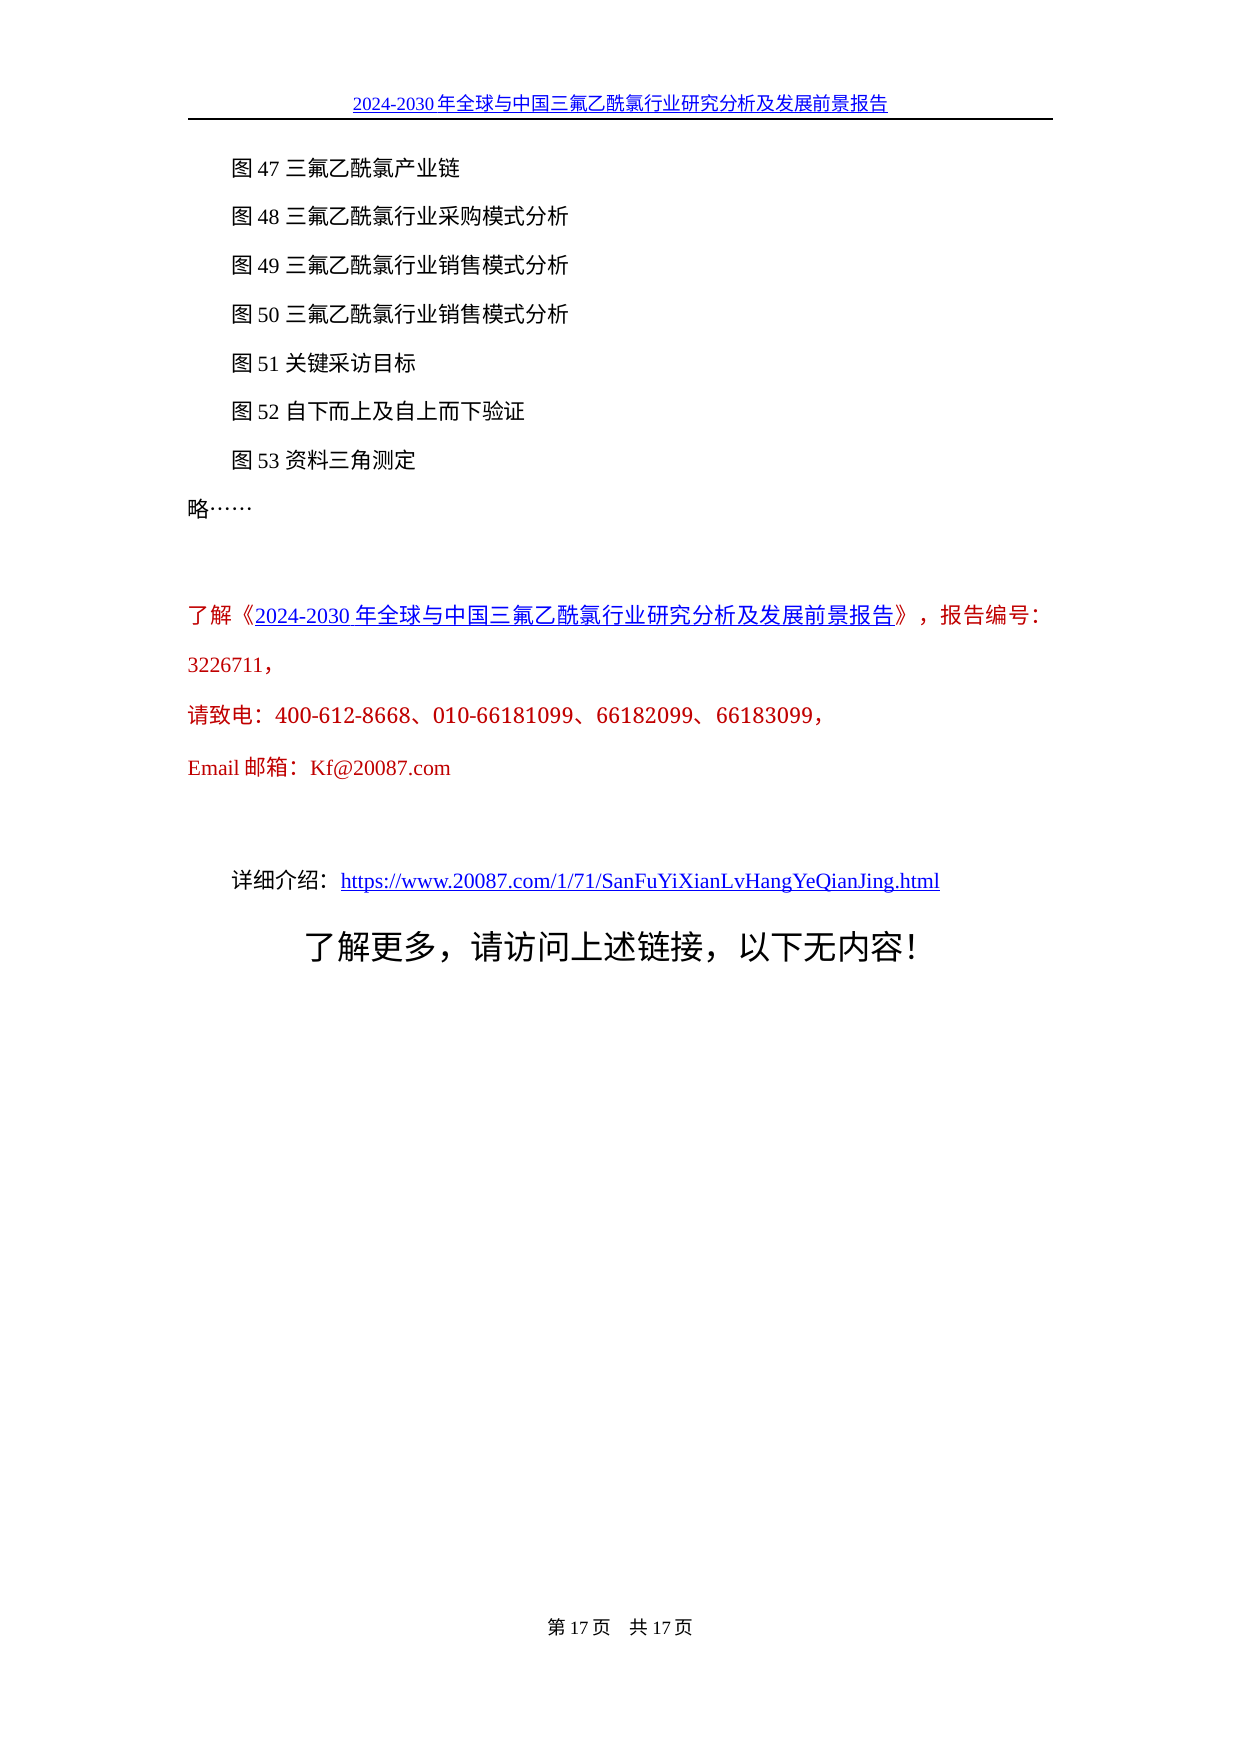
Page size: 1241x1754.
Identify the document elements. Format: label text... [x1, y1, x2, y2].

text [187, 150, 1053, 524]
text 详细介绍：https://www.20087.com/1/71/SanFuYiXianLvHangYeQianJing.html [187, 863, 1053, 895]
text 请致电：400-612-8668、010-66181099、66182099、66183099， [187, 698, 1053, 731]
title 了解更多，请访问上述链接，以下无内容！ [187, 913, 1053, 978]
text 了解《2024-2030年全球与中国三氟乙酰氯行业研究分析及发展前景报告》，报告编号：3226711， [187, 598, 1053, 679]
text Email邮箱：Kf@20087.com [187, 750, 1053, 782]
